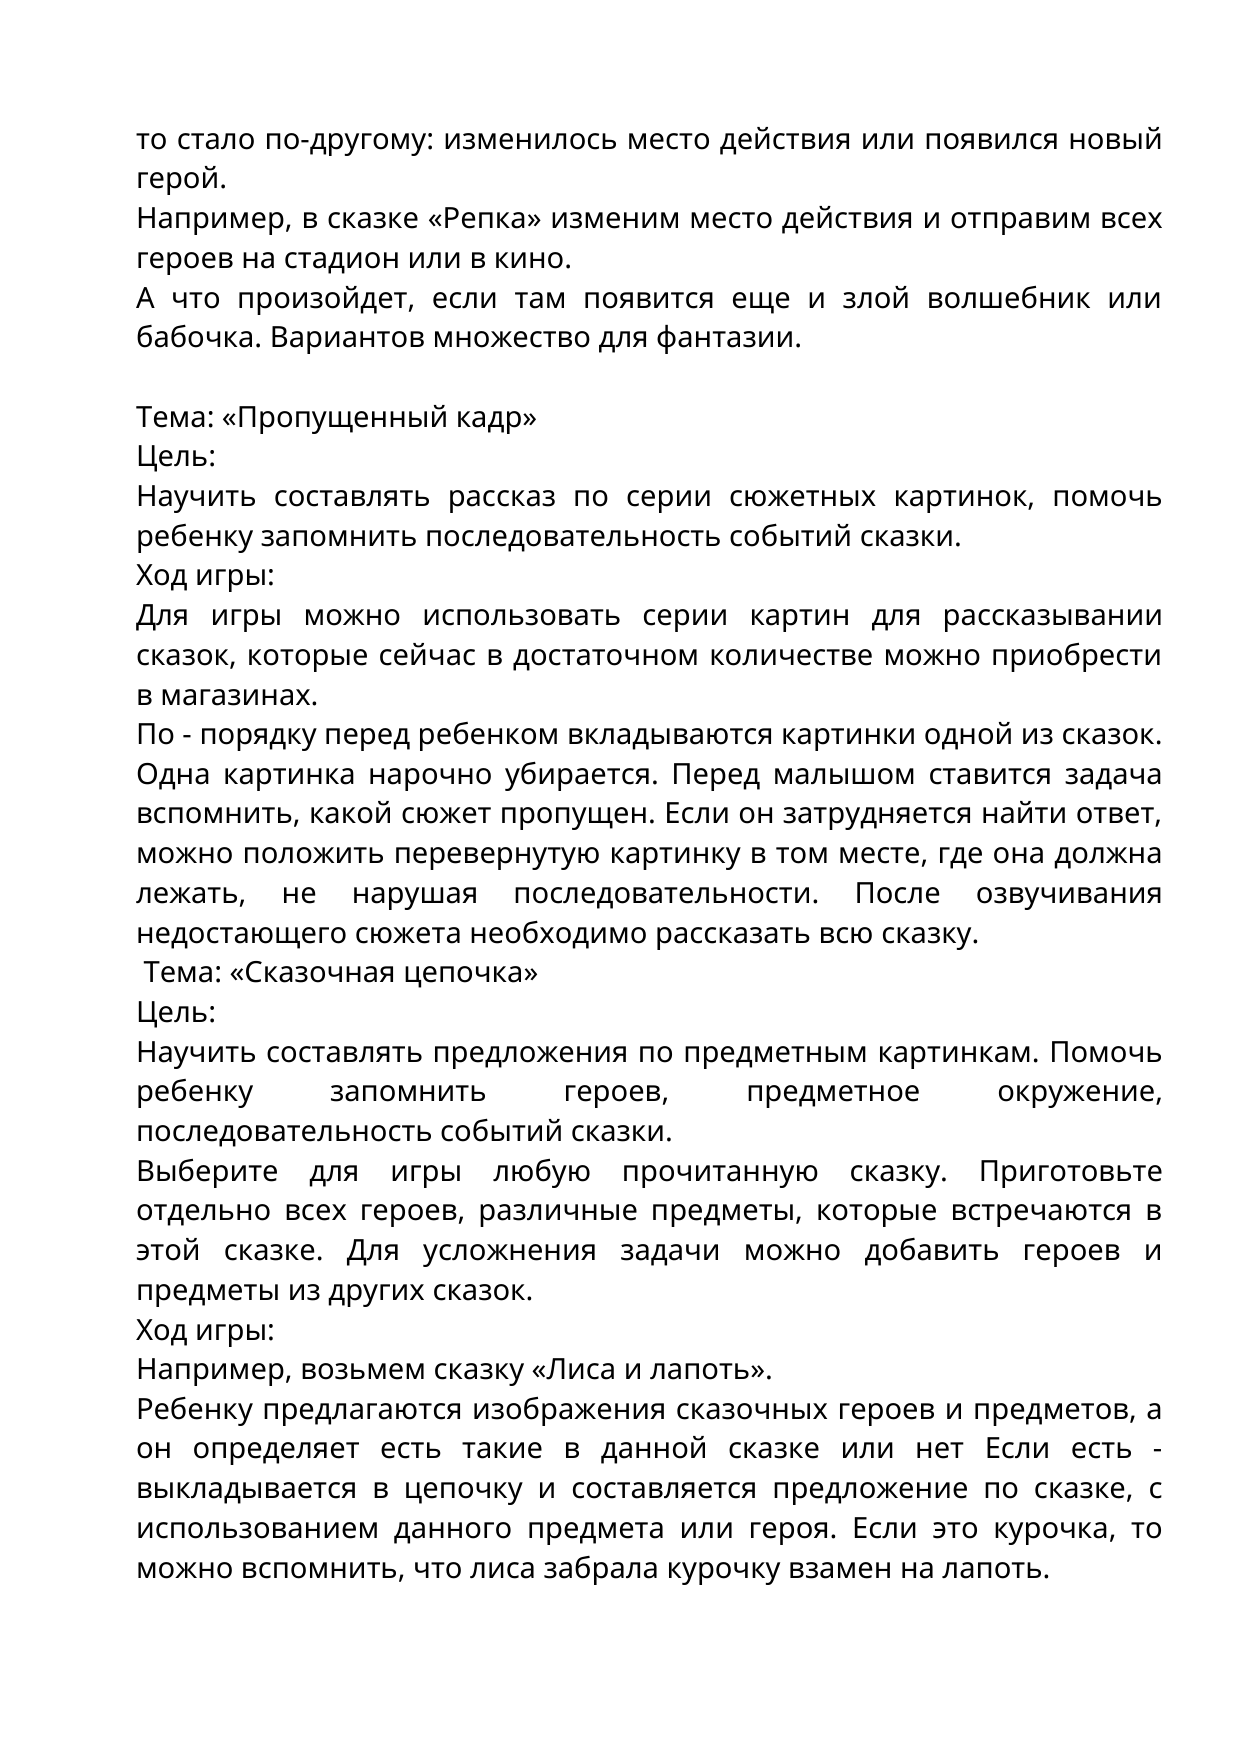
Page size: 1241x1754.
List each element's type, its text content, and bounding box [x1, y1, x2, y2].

text Тема: «Сказочная цепочка» [136, 952, 1163, 991]
text А что произойдет, если там появится еще и злой волшебник или бабочка. Вариантов множество для фантазии. [136, 277, 1163, 356]
text Цель: [136, 991, 1163, 1031]
text Например, в сказке «Репка» изменим место действия и отправим всех героев на стадион или в кино. [136, 197, 1163, 277]
text Цель: [136, 436, 1163, 475]
text Для игры можно использовать серии картин для рассказывании сказок, которые сейчас в достаточном количестве можно приобрести в магазинах. [136, 594, 1163, 713]
text Научить составлять рассказ по серии сюжетных картинок, помочь ребенку запомнить последовательность событий сказки. [136, 475, 1163, 555]
text По - порядку перед ребенком вкладываются картинки одной из сказок. Одна картинка нарочно убирается. Перед малышом ставится задача вспомнить, какой сюжет пропущен. Если он затрудняется найти ответ, можно положить перевернутую картинку в том месте, где она должна лежать, не нарушая последовательности. После озвучивания недостающего сюжета необходимо рассказать всю сказку. [136, 713, 1163, 952]
text Например, возьмем сказку «Лиса и лапоть». [136, 1348, 1163, 1388]
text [136, 118, 1163, 197]
text Ребенку предлагаются изображения сказочных героев и предметов, а он определяет есть такие в данной сказке или нет Если есть - выкладывается в цепочку и составляется предложение по сказке, с использованием данного предмета или героя. Если это курочка, то можно вспомнить, что лиса забрала курочку взамен на лапоть. [136, 1388, 1163, 1587]
text Ход игры: [136, 555, 1163, 594]
text Тема: «Пропущенный кадр» [136, 356, 1163, 436]
text Научить составлять предложения по предметным картинкам. Помочь ребенку запомнить героев, предметное окружение, последовательность событий сказки. [136, 1031, 1163, 1150]
text Ход игры: [136, 1309, 1163, 1348]
text Выберите для игры любую прочитанную сказку. Приготовьте отдельно всех героев, различные предметы, которые встречаются в этой сказке. Для усложнения задачи можно добавить героев и предметы из других сказок. [136, 1150, 1163, 1309]
